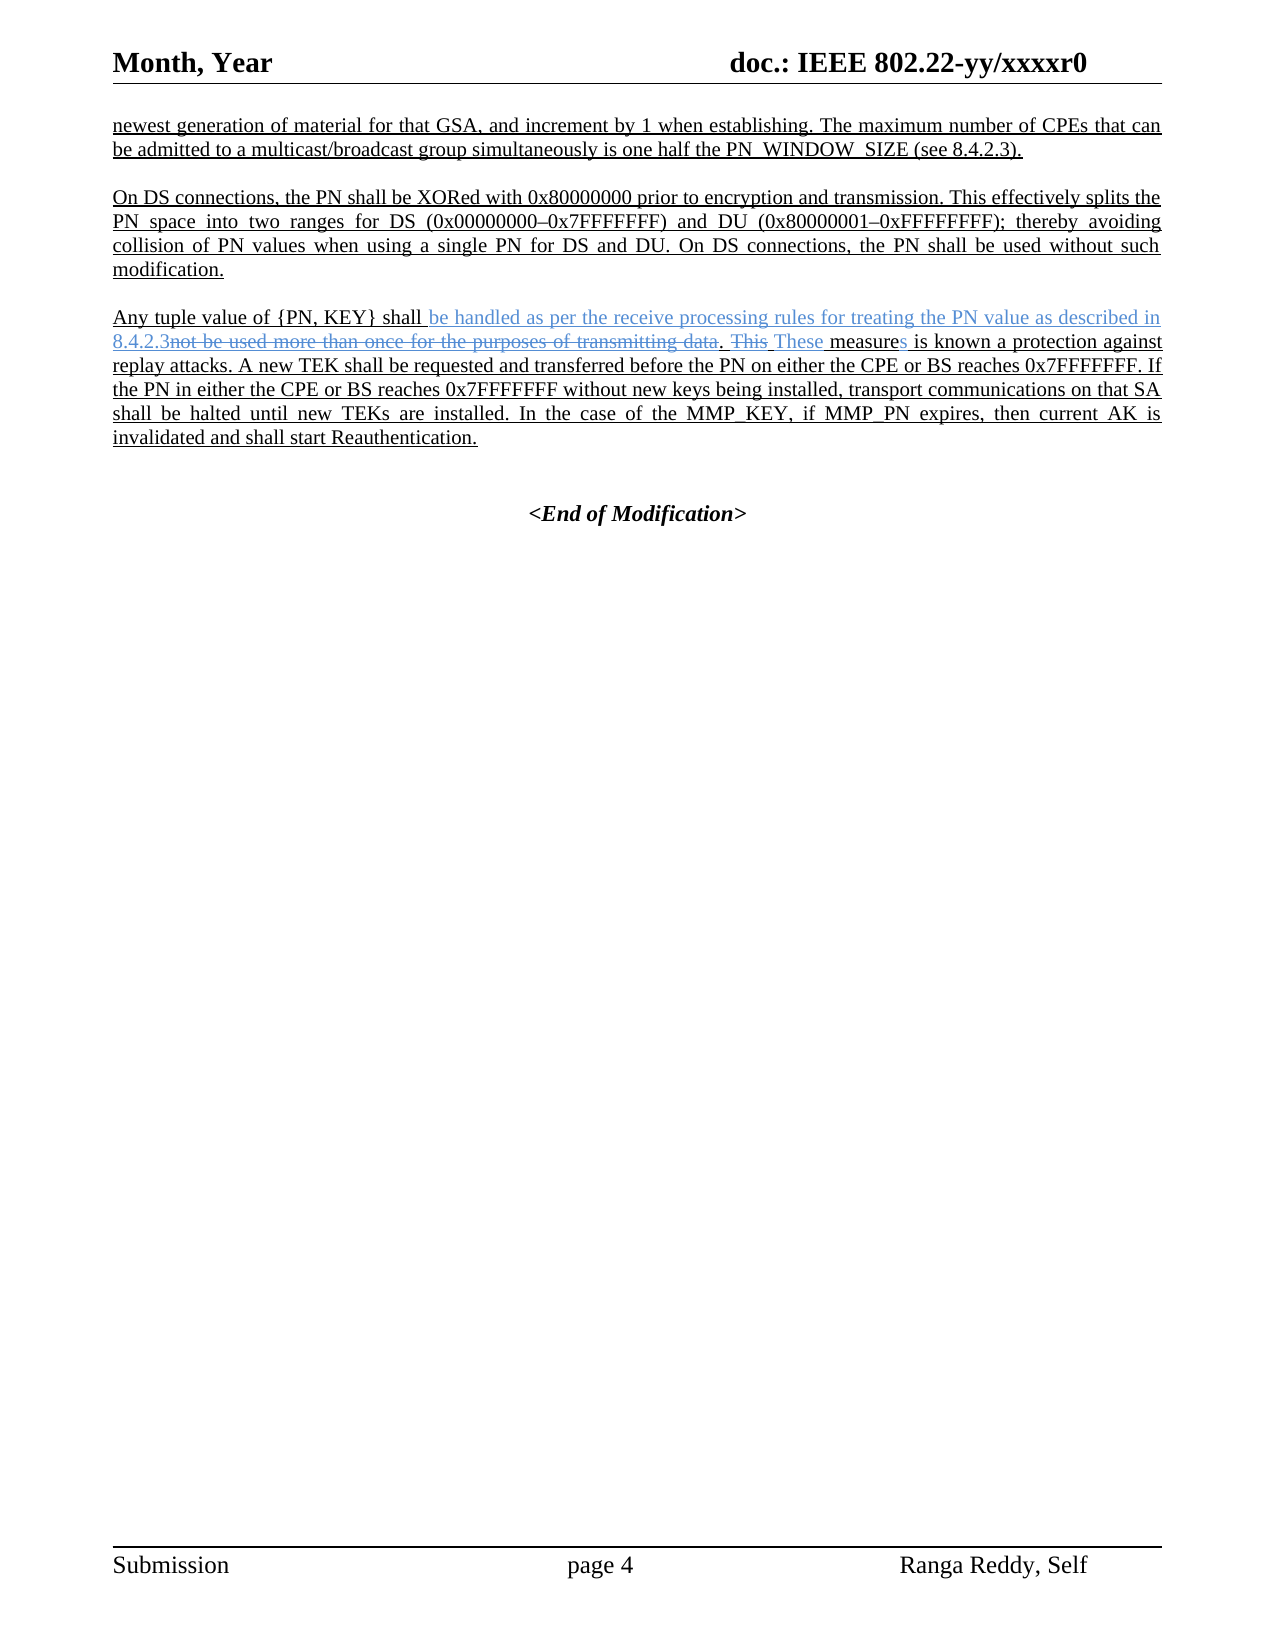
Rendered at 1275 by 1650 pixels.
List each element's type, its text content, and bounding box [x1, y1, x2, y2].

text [112, 112, 1162, 133]
text On DS connections, the PN shall be XORed with 0x80000000 prior to encryption and transmission. This effectively splits the PN space into two ranges for DS (0x00000000–0x7FFFFFFF) and DU (0x80000001–0xFFFFFFFF); thereby avoiding collision of PN values when using a single PN for DS and DU. On DS connections, the PN shall be used without such modification. [112, 185, 1162, 230]
text Any tuple value of {PN, KEY} shall be handled as per the receive processing rules for treating the PN value as described in 8.4.2.3not be used more than once for the purposes of transmitting data. This These measures is known a protection against replay attacks. A new TEK shall be requested and transferred before the PN on either the CPE or BS reaches 0x7FFFFFFF. If the PN in either the CPE or BS reaches 0x7FFFFFFF without new keys being installed, transport communications on that SA shall be halted until new TEKs are installed. In the case of the MMP_KEY, if MMP_PN expires, then current AK is invalidated and shall start Reauthentication. [112, 305, 1162, 350]
text On DS connections, the PN shall be XORed with 0x80000000 prior to encryption and transmission. This effectively splits the PN space into two ranges for DS (0x00000000–0x7FFFFFFF) and DU (0x80000001–0xFFFFFFFF); thereby avoiding collision of PN values when using a single PN for DS and DU. On DS connections, the PN shall be used without such modification. [112, 231, 1162, 281]
text <End of Modification> [112, 500, 1162, 526]
